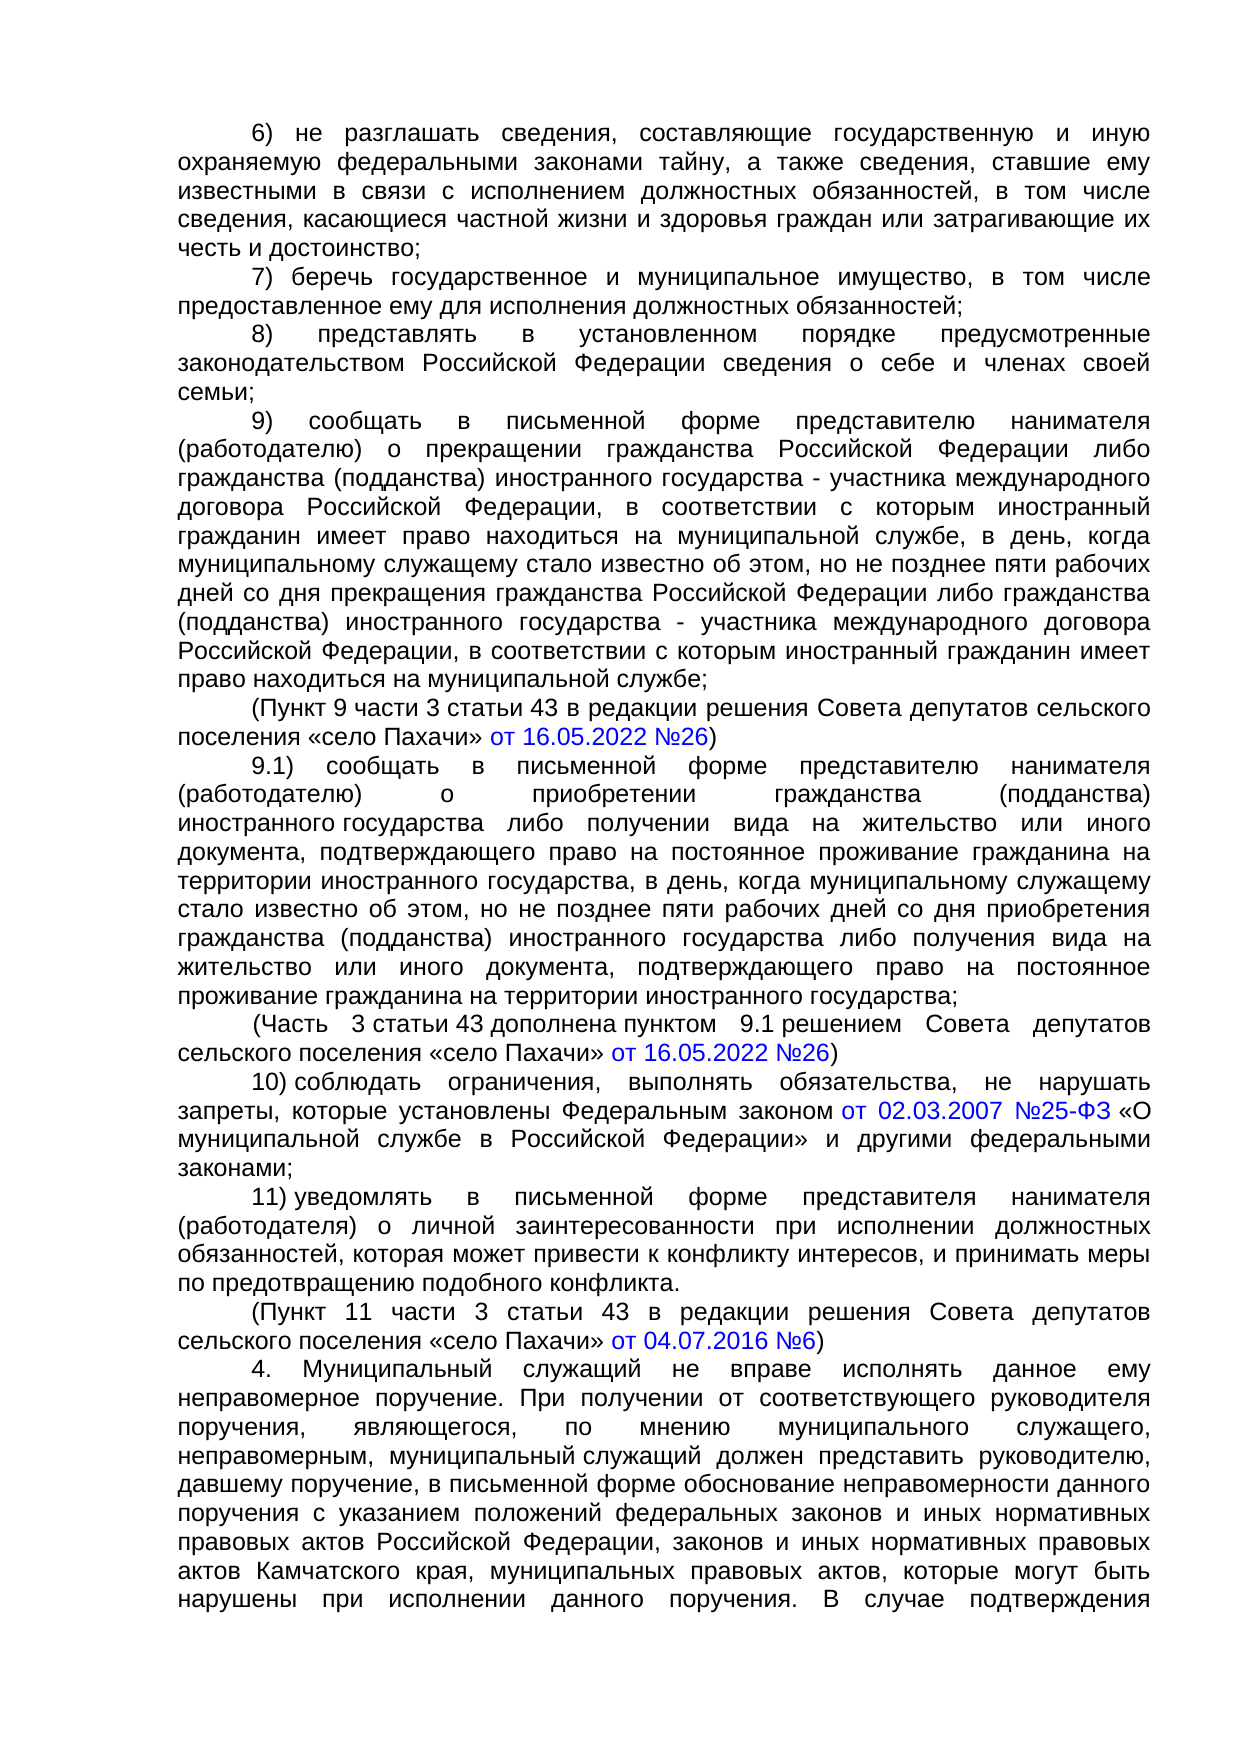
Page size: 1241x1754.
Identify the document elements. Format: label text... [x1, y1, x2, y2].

text 9) сообщать в письменной форме представителю нанимателя (работодателю) о прекращении гражданства Российской Федерации либо гражданства (подданства) иностранного государства - участника международного договора Российской Федерации, в соответствии с которым иностранный гражданин имеет право находиться на муниципальной службе, в день, когда муниципальному служащему стало известно об этом, но не позднее пяти рабочих дней со дня прекращения гражданства Российской Федерации либо гражданства (подданства) иностранного государства - участника международного договора Российской Федерации, в соответствии с которым иностранный гражданин имеет право находиться на муниципальной службе; [177, 406, 1152, 693]
text 7) беречь государственное и муниципальное имущество, в том числе предоставленное ему для исполнения должностных обязанностей; [177, 262, 1152, 319]
text (Пункт 9 части 3 статьи 43 в редакции решения Совета депутатов сельского поселения «село Пахачи» от 16.05.2022 №26) [177, 693, 1152, 751]
text 10) соблюдать ограничения, выполнять обязательства, не нарушать запреты, которые установлены Федеральным законом от 02.03.2007 №25-ФЗ «О муниципальной службе в Российской Федерации» и другими федеральными законами; [177, 1067, 1152, 1182]
text (Пункт 11 части 3 статьи 43 в редакции решения Совета депутатов сельского поселения «село Пахачи» от 04.07.2016 №6) [177, 1297, 1152, 1354]
text (Часть 3 статьи 43 дополнена пунктом 9.1 решением Совета депутатов сельского поселения «село Пахачи» от 16.05.2022 №26) [177, 1009, 1152, 1067]
text 9.1) сообщать в письменной форме представителю нанимателя (работодателю) о приобретении гражданства (подданства) иностранного государства либо получении вида на жительство или иного документа, подтверждающего право на постоянное проживание гражданина на территории иностранного государства, в день, когда муниципальному служащему стало известно об этом, но не позднее пяти рабочих дней со дня приобретения гражданства (подданства) иностранного государства либо получения вида на жительство или иного документа, подтверждающего право на постоянное проживание гражданина на территории иностранного государства; [177, 751, 1152, 1009]
text 11) уведомлять в письменной форме представителя нанимателя (работодателя) о личной заинтересованности при исполнении должностных обязанностей, которая может привести к конфликту интересов, и принимать меры по предотвращению подобного конфликта. [177, 1182, 1152, 1297]
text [177, 1354, 1152, 1613]
text 8) представлять в установленном порядке предусмотренные законодательством Российской Федерации сведения о себе и членах своей семьи; [177, 319, 1152, 406]
text 6) не разглашать сведения, составляющие государственную и иную охраняемую федеральными законами тайну, а также сведения, ставшие ему известными в связи с исполнением должностных обязанностей, в том числе сведения, касающиеся частной жизни и здоровья граждан или затрагивающие их честь и достоинство; [177, 118, 1152, 262]
